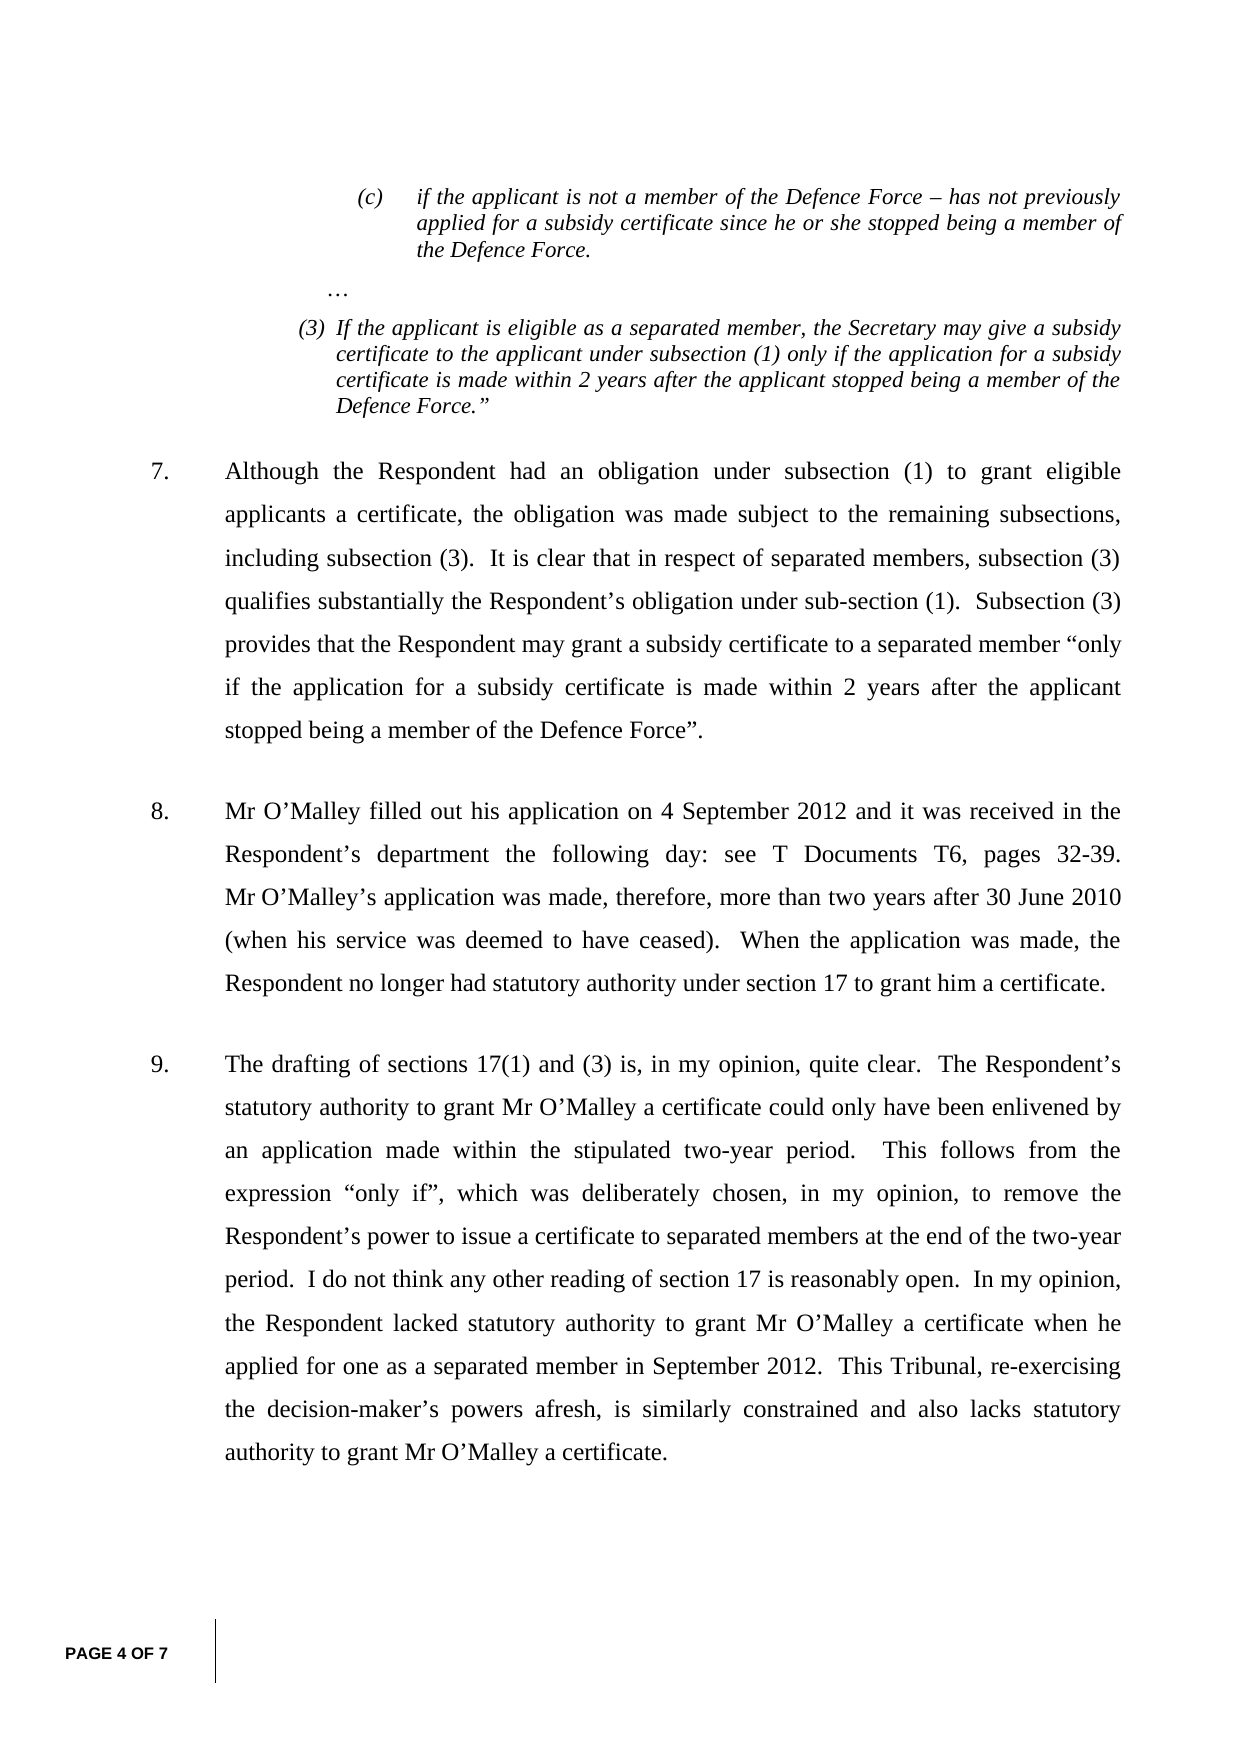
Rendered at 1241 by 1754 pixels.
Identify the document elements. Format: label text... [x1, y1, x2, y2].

list … [328, 275, 1122, 301]
list If the applicant is eligible as a separated member, the Secretary may give a subsidy certificate to the applicant under subsection (1) only if the application for a subsidy certificate is made within 2 years after the applicant stopped being a member of the Defence Force.” [298, 313, 1122, 419]
list Although the Respondent had an obligation under subsection (1) to grant eligible applicants a certificate, the obligation was made subject to the remaining subsections, including subsection (3). It is clear that in respect of separated members, subsection (3) qualifies substantially the Respondent’s obligation under sub-section (1). Subsection (3) provides that the Respondent may grant a subsidy certificate to a separated member “only if the application for a subsidy certificate is made within 2 years after the applicant stopped being a member of the Defence Force”. [151, 456, 1122, 744]
text if the applicant is not a member of the Defence Force – has not previously applied for a subsidy certificate since he or she stopped being a member of the Defence Force. [357, 183, 1122, 262]
list The drafting of sections 17(1) and (3) is, in my opinion, quite clear. The Respondent’s statutory authority to grant Mr O’Malley a certificate could only have been enlivened by an application made within the stipulated two-year period. This follows from the expression “only if”, which was deliberately chosen, in my opinion, to remove the Respondent’s power to issue a certificate to separated members at the end of the two-year period. I do not think any other reading of section 17 is reasonably open. In my opinion, the Respondent lacked statutory authority to grant Mr O’Malley a certificate when he applied for one as a separated member in September 2012. This Tribunal, re-exercising the decision-maker’s powers afresh, is similarly constrained and also lacks statutory authority to grant Mr O’Malley a certificate. [151, 1049, 1122, 1466]
list Mr O’Malley filled out his application on 4 September 2012 and it was received in the Respondent’s department the following day: see T Documents T6, pages 32-39. Mr O’Malley’s application was made, therefore, more than two years after 30 June 2010 (when his service was deemed to have ceased). When the application was made, the Respondent no longer had statutory authority under section 17 to grant him a certificate. [151, 796, 1122, 997]
